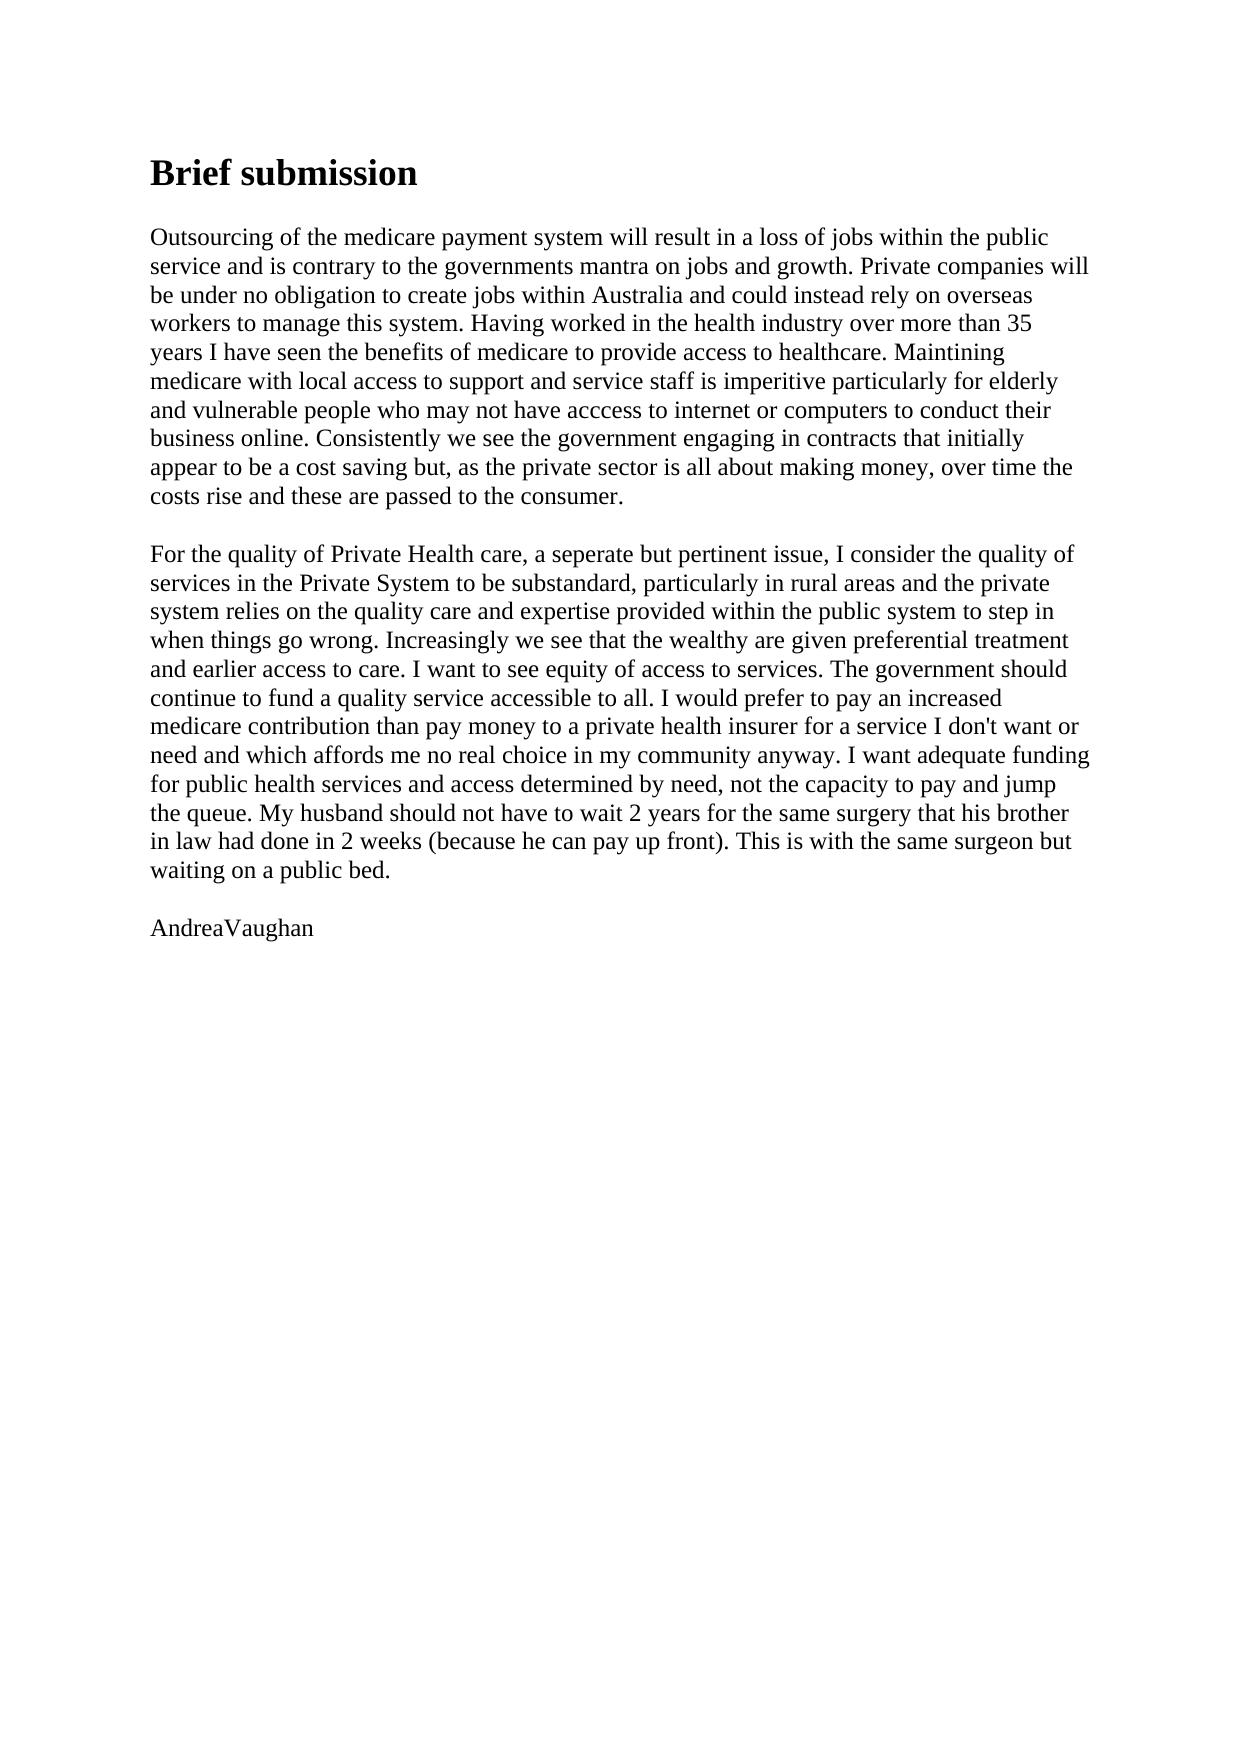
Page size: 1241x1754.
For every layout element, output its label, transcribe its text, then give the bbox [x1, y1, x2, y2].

text AndreaVaughan [150, 913, 1090, 942]
text Outsourcing of the medicare payment system will result in a loss of jobs within the public service and is contrary to the governments mantra on jobs and growth. Private companies will be under no obligation to create jobs within Australia and could instead rely on overseas workers to manage this system. Having worked in the health industry over more than 35 years I have seen the benefits of medicare to provide access to healthcare. Maintining medicare with local access to support and service staff is imperitive particularly for elderly and vulnerable people who may not have acccess to internet or computers to conduct their business online. Consistently we see the government engaging in contracts that initially appear to be a cost saving but, as the private sector is all about making money, over time the costs rise and these are passed to the consumer. [150, 222, 1090, 510]
subtitle Brief submission [150, 150, 1090, 193]
text For the quality of Private Health care, a seperate but pertinent issue, I consider the quality of services in the Private System to be substandard, particularly in rural areas and the private system relies on the quality care and expertise provided within the public system to step in when things go wrong. Increasingly we see that the wealthy are given preferential treatment and earlier access to care. I want to see equity of access to services. The government should continue to fund a quality service accessible to all. I would prefer to pay an increased medicare contribution than pay money to a private health insurer for a service I don't want or need and which affords me no real choice in my community anyway. I want adequate funding for public health services and access determined by need, not the capacity to pay and jump the queue. My husband should not have to wait 2 years for the same surgery that his brother in law had done in 2 weeks (because he can pay up front). This is with the same surgeon but waiting on a public bed. [150, 539, 1090, 884]
